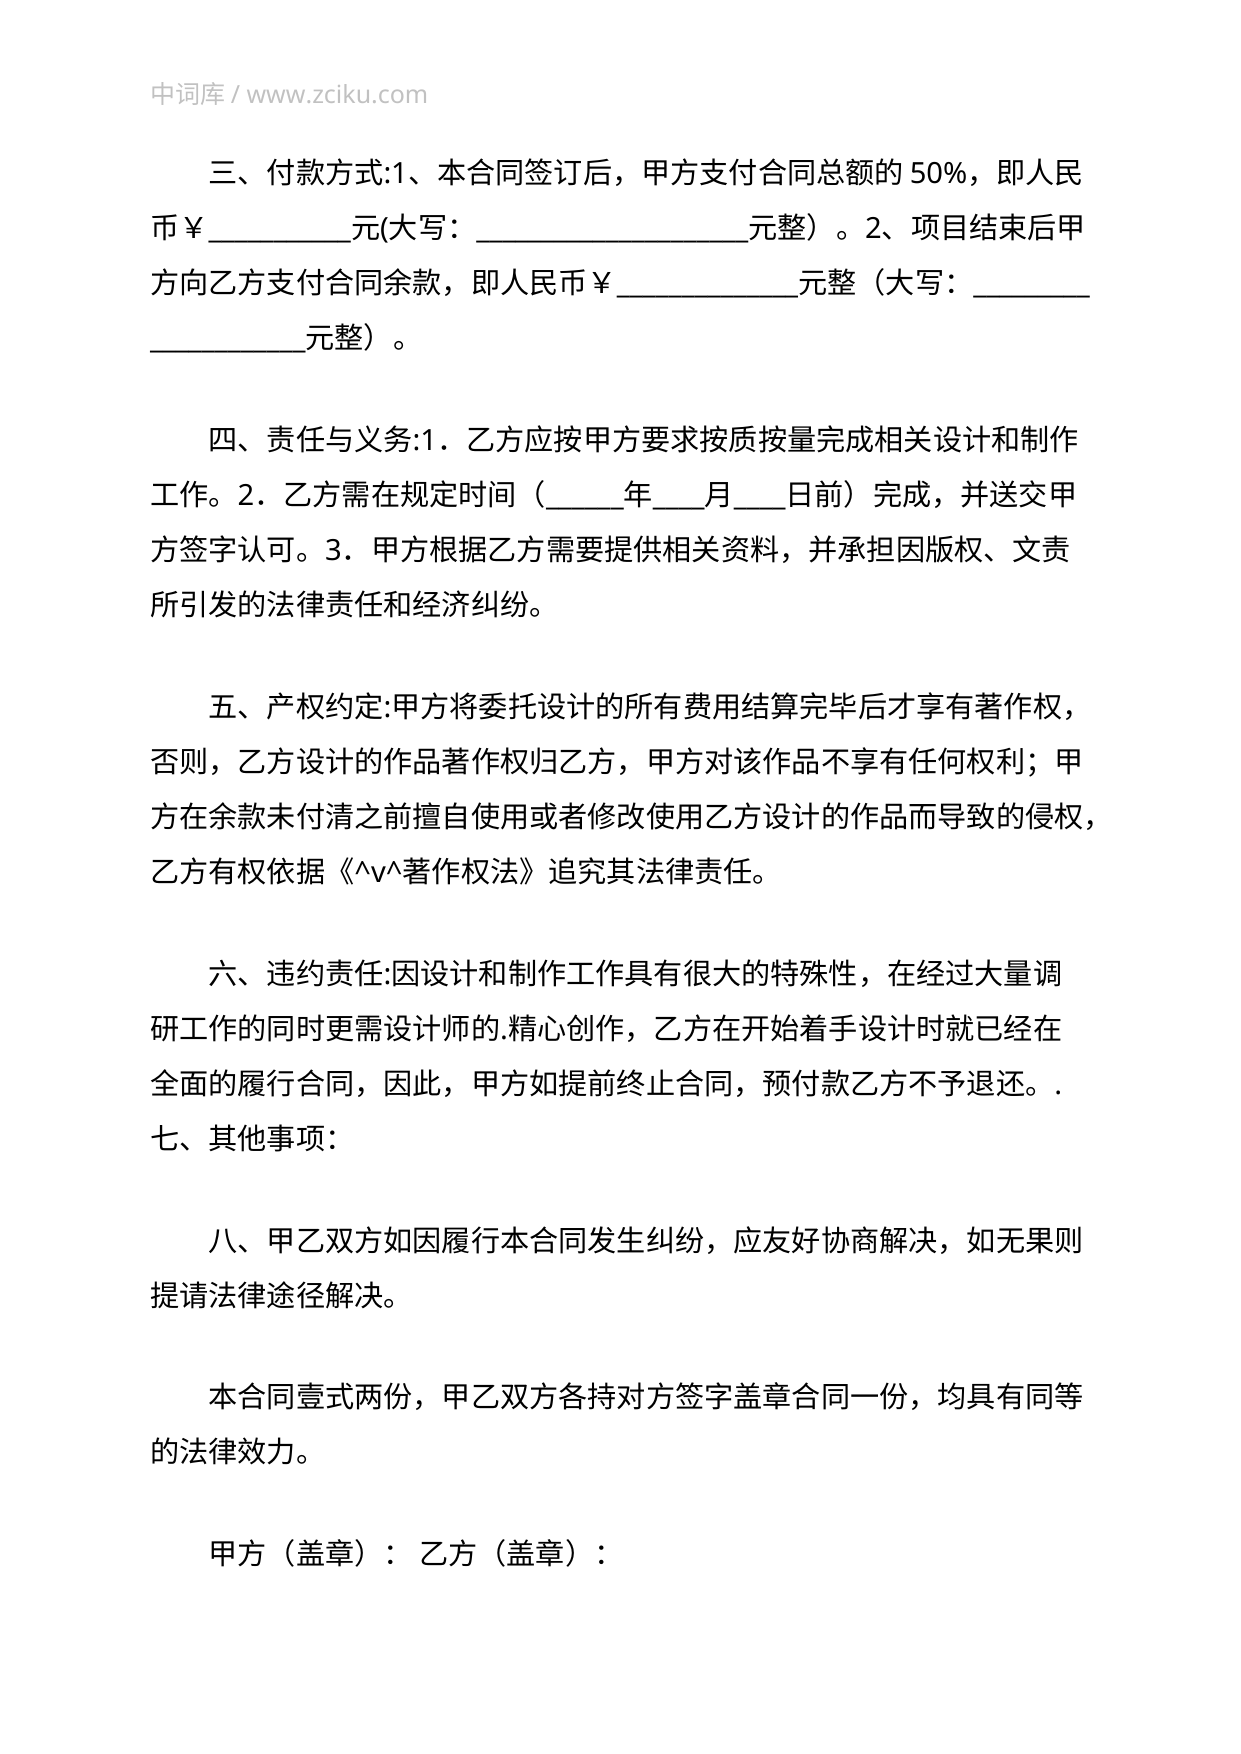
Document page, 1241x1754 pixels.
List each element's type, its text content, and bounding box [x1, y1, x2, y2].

text 五、产权约定:甲方将委托设计的所有费用结算完毕后才享有著作权，否则，乙方设计的作品著作权归乙方，甲方对该作品不享有任何权利；甲方在余款未付清之前擅自使用或者修改使用乙方设计的作品而导致的侵权，乙方有权依据《^v^著作权法》追究其法律责任。 [150, 684, 1090, 891]
text 三、付款方式:1、本合同签订后，甲方支付合同总额的50%，即人民币￥___________元(大写：_____________________元整）。2、项目结束后甲方向乙方支付合同余款，即人民币￥______________元整（大写：_____________________元整）。 [150, 150, 1090, 357]
text 本合同壹式两份，甲乙双方各持对方签字盖章合同一份，均具有同等的法律效力。 [150, 1374, 1090, 1471]
text 甲方（盖章）： 乙方（盖章）： [150, 1531, 1090, 1573]
text 八、甲乙双方如因履行本合同发生纠纷，应友好协商解决，如无果则提请法律途径解决。 [150, 1217, 1090, 1314]
text 四、责任与义务:1．乙方应按甲方要求按质按量完成相关设计和制作工作。2．乙方需在规定时间（______年____月____日前）完成，并送交甲方签字认可。3．甲方根据乙方需要提供相关资料，并承担因版权、文责所引发的法律责任和经济纠纷。 [150, 417, 1090, 624]
text 六、违约责任:因设计和制作工作具有很大的特殊性，在经过大量调研工作的同时更需设计师的.精心创作，乙方在开始着手设计时就已经在全面的履行合同，因此，甲方如提前终止合同，预付款乙方不予退还。.七、其他事项： [150, 951, 1090, 1158]
